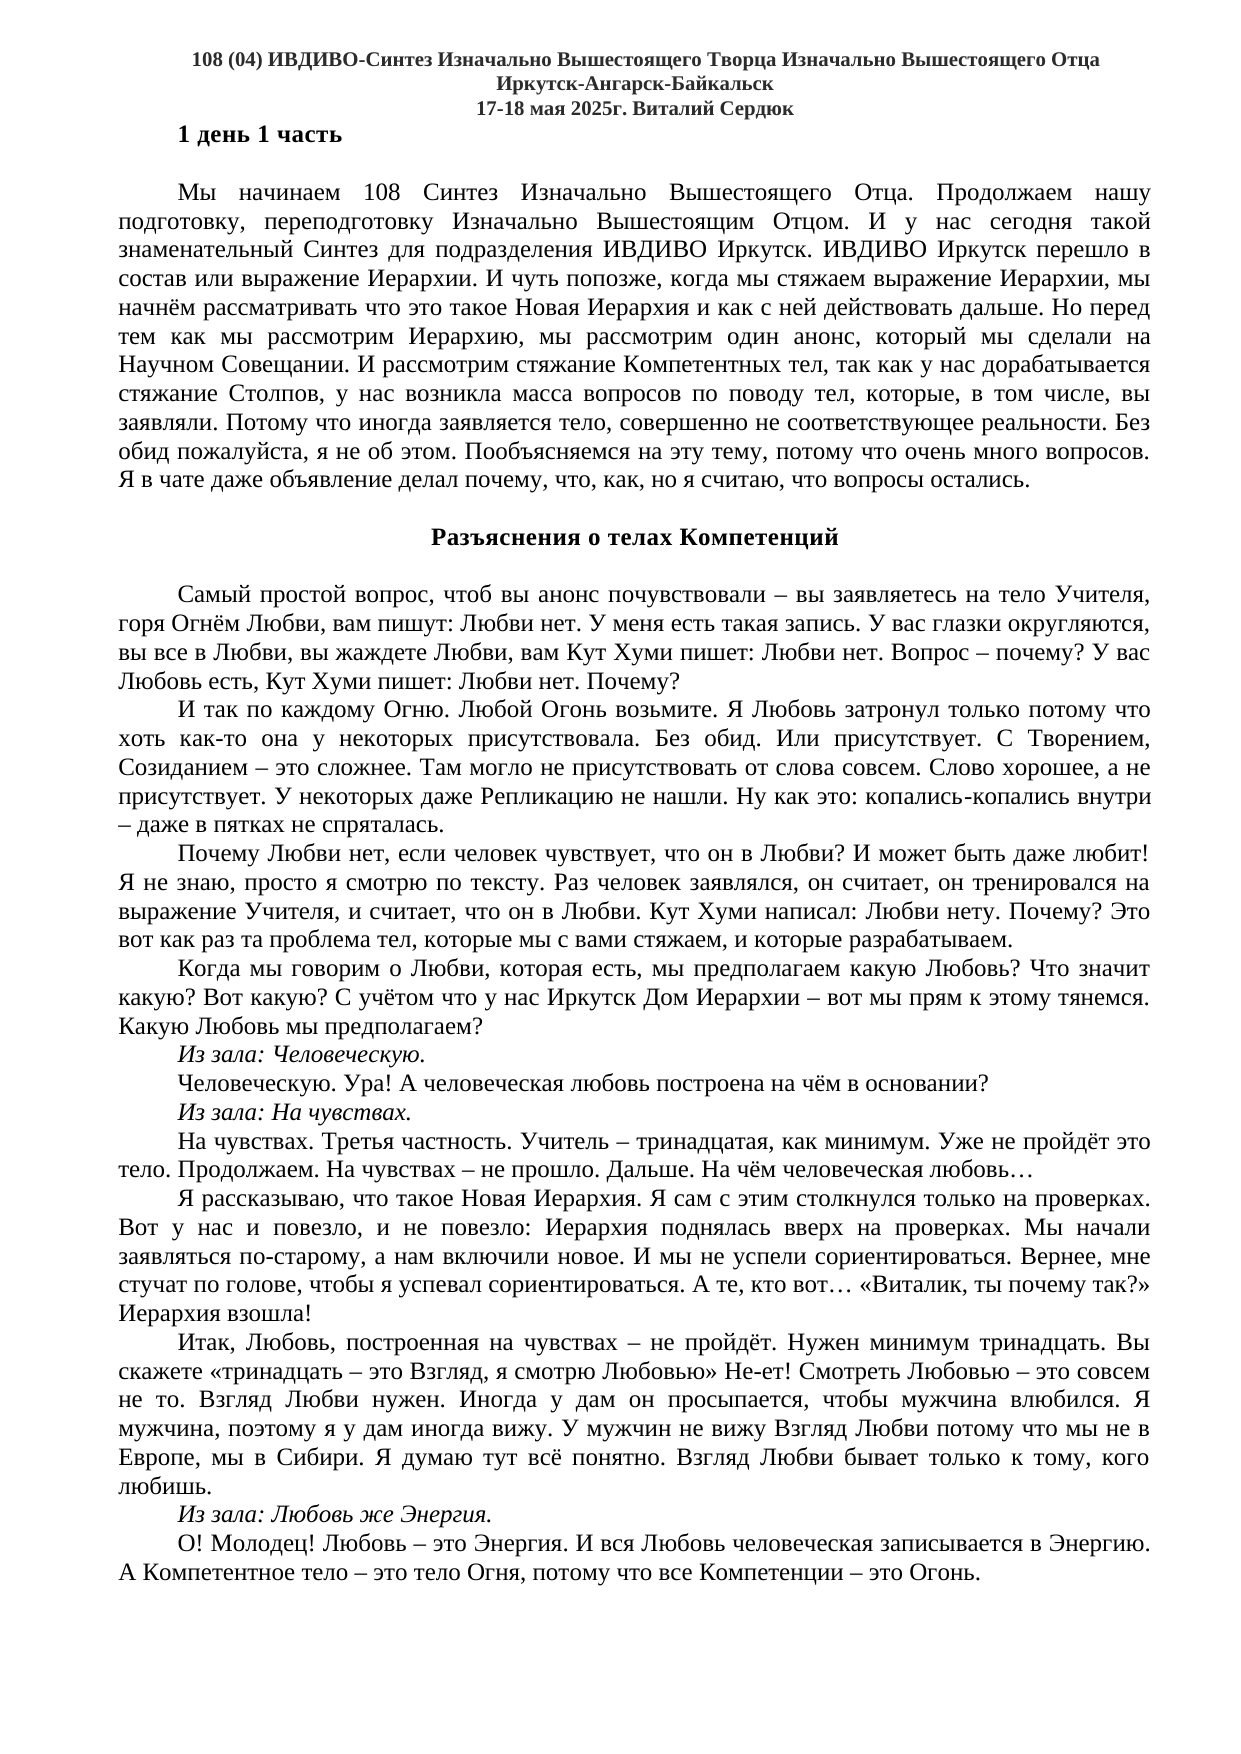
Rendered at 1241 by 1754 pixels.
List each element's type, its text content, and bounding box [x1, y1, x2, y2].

text Из зала: На чувствах. [118, 1097, 1152, 1126]
text Когда мы говорим о Любви, которая есть, мы предполагаем какую Любовь? Что значит какую? Вот какую? С учётом что у нас Иркутск Дом Иерархии – вот мы прям к этому тянемся. Какую Любовь мы предполагаем? [118, 953, 1152, 1039]
text На чувствах. Третья частность. Учитель – тринадцатая, как минимум. Уже не пройдёт это тело. Продолжаем. На чувствах – не прошло. Дальше. На чём человеческая любовь… [118, 1126, 1152, 1183]
text И так по каждому Огню. Любой Огонь возьмите. Я Любовь затронул только потому что хоть как-то она у некоторых присутствовала. Без обид. Или присутствует. С Творением, Созиданием – это сложнее. Там могло не присутствовать от слова совсем. Слово хорошее, а не присутствует. У некоторых даже Репликацию не нашли. Ну как это: копались-копались внутри – даже в пятках не спряталась. [118, 694, 1152, 838]
text Почему Любви нет, если человек чувствует, что он в Любви? И может быть даже любит! Я не знаю, просто я смотрю по тексту. Раз человек заявлялся, он считает, он тренировался на выражение Учителя, и считает, что он в Любви. Кут Хуми написал: Любви нету. Почему? Это вот как раз та проблема тел, которые мы с вами стяжаем, и которые разрабатываем. [118, 838, 1152, 953]
text Я рассказываю, что такое Новая Иерархия. Я сам с этим столкнулся только на проверках. Вот у нас и повезло, и не повезло: Иерархия поднялась вверх на проверках. Мы начали заявляться по-старому, а нам включили новое. И мы не успели сориентироваться. Вернее, мне стучат по голове, чтобы я успевал сориентироваться. А те, кто вот… «Виталик, ты почему так?» Иерархия взошла! [118, 1183, 1152, 1327]
subtitle Разъяснения о телах Компетенций [118, 522, 1152, 551]
text Человеческую. Ура! А человеческая любовь построена на чём в основании? [118, 1068, 1152, 1097]
text О! Молодец! Любовь – это Энергия. И вся Любовь человеческая записывается в Энергию. А Компетентное тело – это тело Огня, потому что все Компетенции – это Огонь. [118, 1528, 1152, 1586]
text Из зала: Любовь же Энергия. [118, 1499, 1152, 1528]
text Из зала: Человеческую. [118, 1039, 1152, 1068]
text Мы начинаем 108 Синтез Изначально Вышестоящего Отца. Продолжаем нашу подготовку, переподготовку Изначально Вышестоящим Отцом. И у нас сегодня такой знаменательный Синтез для подразделения ИВДИВО Иркутск. ИВДИВО Иркутск перешло в состав или выражение Иерархии. И чуть попозже, когда мы стяжаем выражение Иерархии, мы начнём рассматривать что это такое Новая Иерархия и как с ней действовать дальше. Но перед тем как мы рассмотрим Иерархию, мы рассмотрим один анонс, который мы сделали на Научном Совещании. И рассмотрим стяжание Компетентных тел, так как у нас дорабатывается стяжание Столпов, у нас возникла масса вопросов по поводу тел, которые, в том числе, вы заявляли. Потому что иногда заявляется тело, совершенно не соответствующее реальности. Без обид пожалуйста, я не об этом. Пообъясняемся на эту тему, потому что очень много вопросов. Я в чате даже объявление делал почему, что, как, но я считаю, что вопросы остались. [118, 177, 1152, 493]
subtitle 1 день 1 часть [118, 119, 1152, 148]
text Самый простой вопрос, чтоб вы анонс почувствовали – вы заявляетесь на тело Учителя, горя Огнём Любви, вам пишут: Любви нет. У меня есть такая запись. У вас глазки округляются, вы все в Любви, вы жаждете Любви, вам Кут Хуми пишет: Любви нет. Вопрос – почему? У вас Любовь есть, Кут Хуми пишет: Любви нет. Почему? [118, 579, 1152, 694]
text Итак, Любовь, построенная на чувствах – не пройдёт. Нужен минимум тринадцать. Вы скажете «тринадцать – это Взгляд, я смотрю Любовью» Не-ет! Смотреть Любовью – это совсем не то. Взгляд Любви нужен. Иногда у дам он просыпается, чтобы мужчина влюбился. Я мужчина, поэтому я у дам иногда вижу. У мужчин не вижу Взгляд Любви потому что мы не в Европе, мы в Сибири. Я думаю тут всё понятно. Взгляд Любви бывает только к тому, кого любишь. [118, 1327, 1152, 1499]
